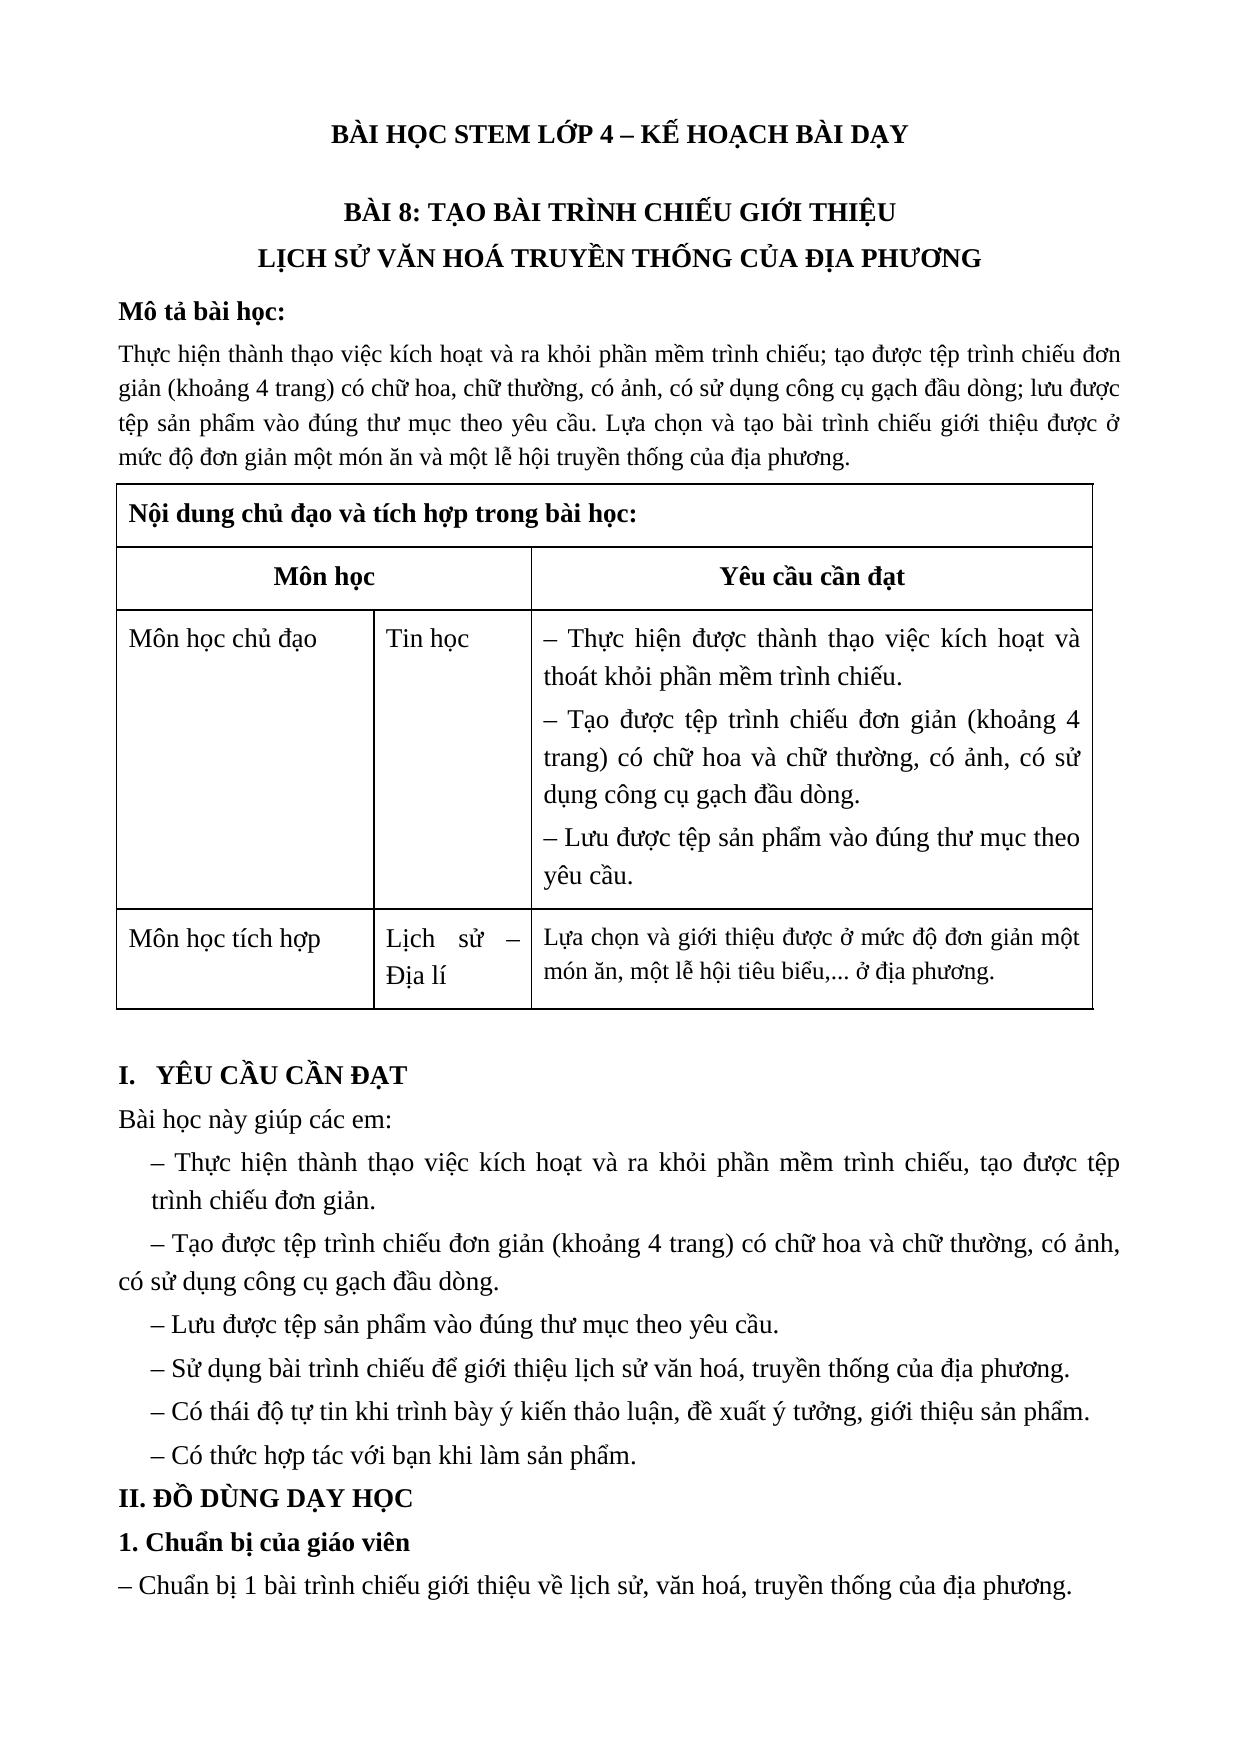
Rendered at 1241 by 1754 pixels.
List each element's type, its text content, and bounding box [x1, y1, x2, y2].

text BÀI HỌC STEM LỚP 4 – KẾ HOẠCH BÀI DẠY [118, 118, 1122, 149]
text Thực hiện thành thạo việc kích hoạt và ra khỏi phần mềm trình chiếu; tạo được tệp trình chiếu đơn giản (khoảng 4 trang) có chữ hoa, chữ thường, có ảnh, có sử dụng công cụ gạch đầu dòng; lưu được tệp sản phẩm vào đúng thư mục theo yêu cầu. Lựa chọn và tạo bài trình chiếu giới thiệu được ở mức độ đơn giản một món ăn và một lễ hội truyền thống của địa phương. [118, 339, 1122, 471]
text I. YÊU CẦU CẦN ĐẠT [118, 1059, 1122, 1091]
text – Thực hiện thành thạo việc kích hoạt và ra khỏi phần mềm trình chiếu, tạo được tệp trình chiếu đơn giản. [151, 1146, 1122, 1215]
table_cell Lựa chọn và giới thiệu được ở mức độ đơn giản một món ăn, một lễ hội tiêu biểu,... ở địa phương. [532, 910, 1092, 1008]
text – Có thái độ tự tin khi trình bày ý kiến thảo luận, đề xuất ý tưởng, giới thiệu sản phẩm. [151, 1395, 1122, 1426]
table_header Nội dung chủ đạo và tích hợp trong bài học: [117, 485, 1092, 546]
text – Có thức hợp tác với bạn khi làm sản phẩm. [151, 1439, 1122, 1470]
text II. ĐỒ DÙNG DẠY HỌC [118, 1482, 1122, 1513]
table_cell Lịch sử – Địa lí [375, 910, 531, 1008]
text 1. Chuẩn bị của giáo viên [118, 1526, 1122, 1557]
table_cell Môn học chủ đạo [117, 611, 373, 908]
table_cell Môn học [117, 548, 531, 609]
table_cell Môn học tích hợp [117, 910, 373, 1008]
text – Tạo được tệp trình chiếu đơn giản (khoảng 4 trang) có chữ hoa và chữ thường, có ảnh, có sử dụng công cụ gạch đầu dòng. [118, 1227, 1122, 1296]
text – Sử dụng bài trình chiếu để giới thiệu lịch sử văn hoá, truyền thống của địa phương. [151, 1352, 1122, 1383]
text – Chuẩn bị 1 bài trình chiếu giới thiệu về lịch sử, văn hoá, truyền thống của địa phương. [118, 1569, 1122, 1601]
text BÀI 8: TẠO BÀI TRÌNH CHIẾU GIỚI THIỆU LỊCH SỬ VĂN HOÁ TRUYỀN THỐNG CỦA ĐỊA PHƯƠNG [118, 196, 1122, 274]
text – Lưu được tệp sản phẩm vào đúng thư mục theo yêu cầu. [151, 1308, 1122, 1339]
text Mô tả bài học: [118, 296, 1122, 327]
table_cell – Thực hiện được thành thạo việc kích hoạt và thoát khỏi phần mềm trình chiếu. – Tạo được tệp trình chiếu đơn giản (khoảng 4 trang) có chữ hoa và chữ thường, có ảnh, có sử dụng công cụ gạch đầu dòng. – Lưu được tệp sản phẩm vào đúng thư mục theo yêu cầu. [532, 611, 1092, 908]
text Bài học này giúp các em: [118, 1103, 1122, 1134]
table_cell Yêu cầu cần đạt [532, 548, 1092, 609]
table_cell Tin học [375, 611, 531, 908]
